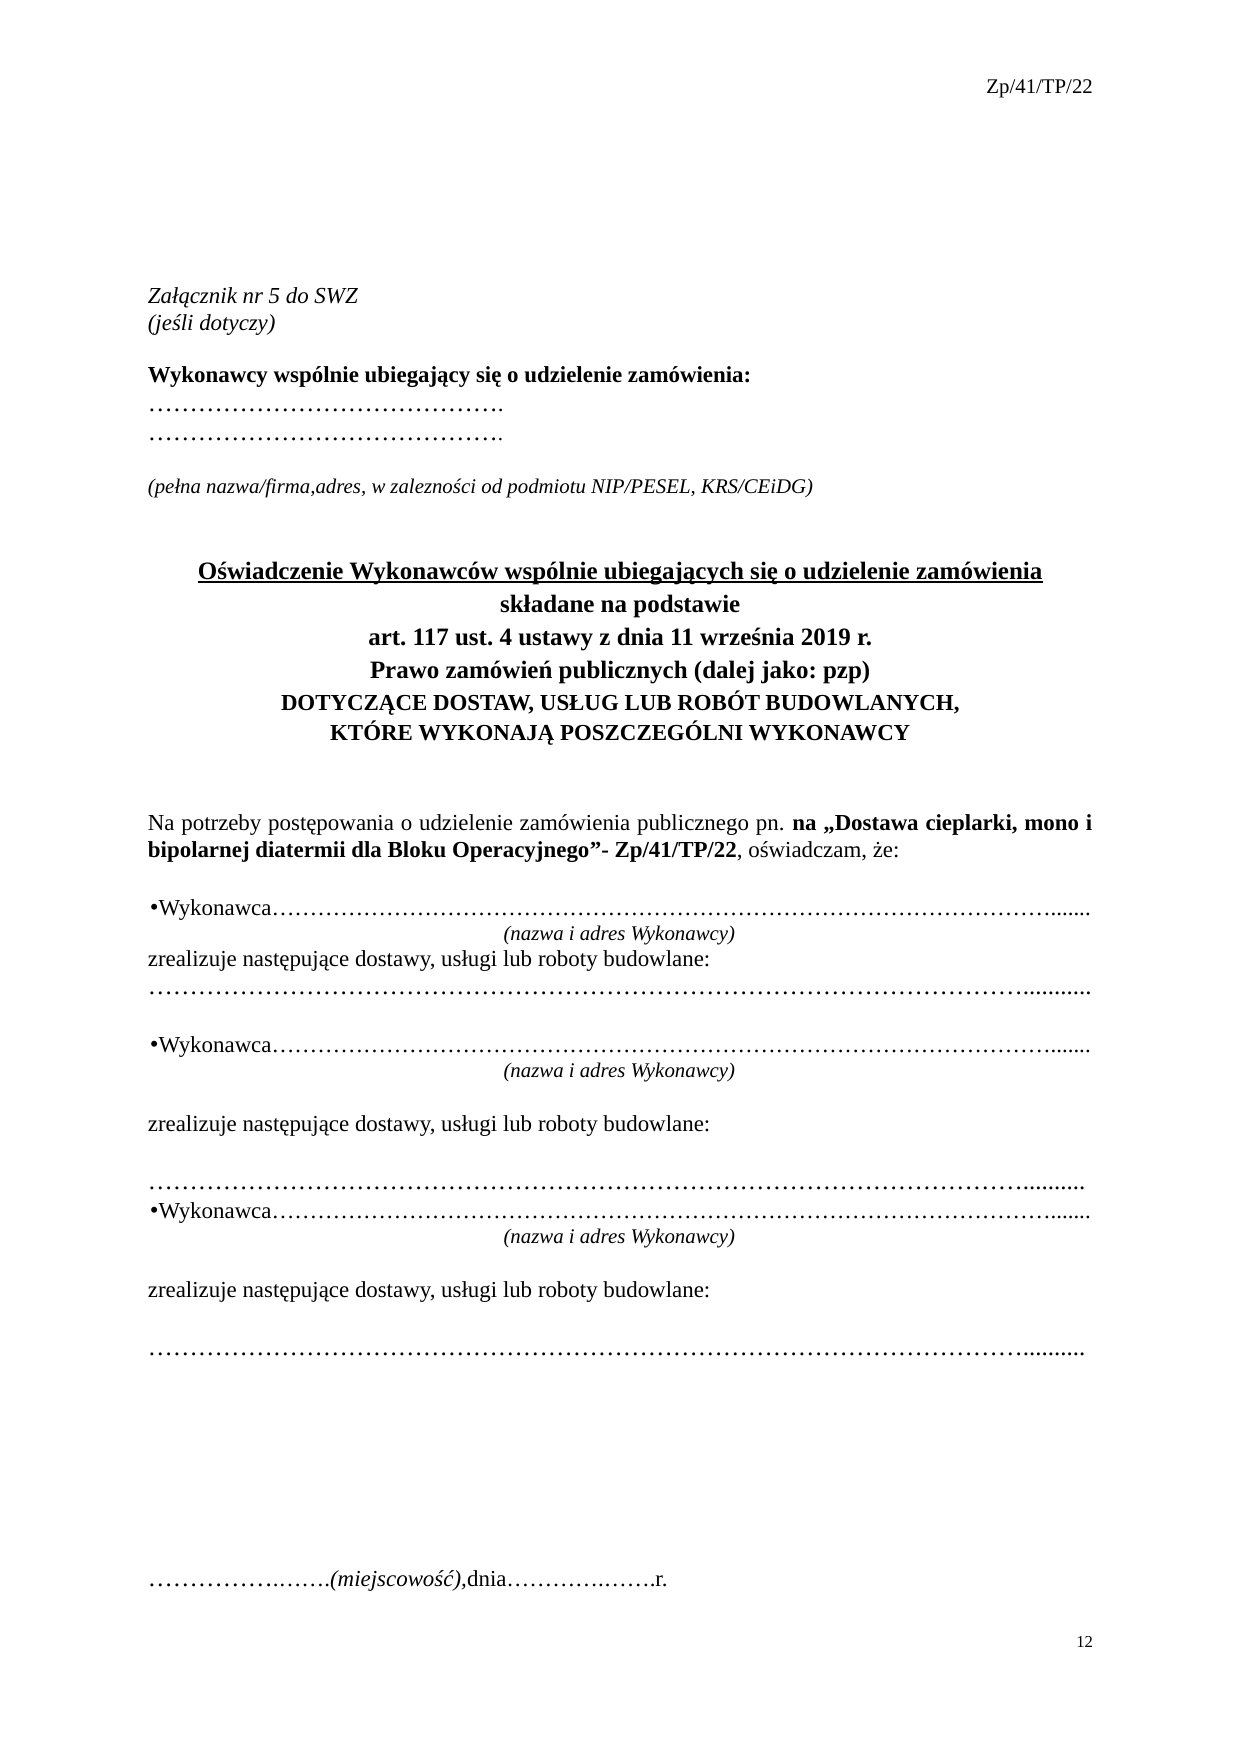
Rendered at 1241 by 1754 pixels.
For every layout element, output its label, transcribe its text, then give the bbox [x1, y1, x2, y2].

text zrealizuje następujące dostawy, usługi lub roboty budowlane: [148, 1276, 1092, 1303]
text Prawo zamówień publicznych (dalej jako: pzp) [148, 656, 1092, 684]
text (jeśli dotyczy) [148, 309, 1092, 335]
text art. 117 ust. 4 ustawy z dnia 11 września 2019 r. [148, 622, 1092, 651]
text Oświadczenie Wykonawców wspólnie ubiegających się o udzielenie zamówienia [148, 556, 1092, 585]
text •Wykonawca………………………………………………………………………………………….......(nazwa i adres Wykonawcy) [148, 1029, 1092, 1082]
text Na potrzeby postępowania o udzielenie zamówienia publicznego pn. na „Dostawa cieplarki, mono i bipolarnej diatermii dla Bloku Operacyjnego”- Zp/41/TP/22, oświadczam, że: [148, 809, 1092, 862]
text ……………………………………. [148, 417, 1092, 445]
text Załącznik nr 5 do SWZ [148, 282, 1092, 309]
text …………….…….(miejscowość),dnia………….…….r. [148, 1563, 1092, 1592]
text ……………………………………. [148, 388, 1092, 417]
text składane na podstawie [148, 589, 1092, 618]
text (pełna nazwa/firma,adres, w zalezności od podmiotu NIP/PESEL, KRS/CEiDG) [148, 474, 1092, 498]
text …………………………………………………………………………………………….......... [148, 1166, 1092, 1195]
text zrealizuje następujące dostawy, usługi lub roboty budowlane: [148, 945, 1092, 971]
text ……………………………………………………………………………………………........... [148, 971, 1092, 1000]
text DOTYCZĄCE DOSTAW, USŁUG LUB ROBÓT BUDOWLANYCH, [148, 688, 1092, 715]
text Wykonawcy wspólnie ubiegający się o udzielenie zamówienia: [148, 361, 1092, 388]
text KTÓRE WYKONAJĄ POSZCZEGÓLNI WYKONAWCY [148, 719, 1092, 745]
text •Wykonawca………………………………………………………………………………………….......(nazwa i adres Wykonawcy) [148, 892, 1092, 945]
text …………………………………………………………………………………………….......... [148, 1332, 1092, 1361]
text •Wykonawca………………………………………………………………………………………….......(nazwa i adres Wykonawcy) [148, 1195, 1092, 1248]
text zrealizuje następujące dostawy, usługi lub roboty budowlane: [148, 1111, 1092, 1137]
